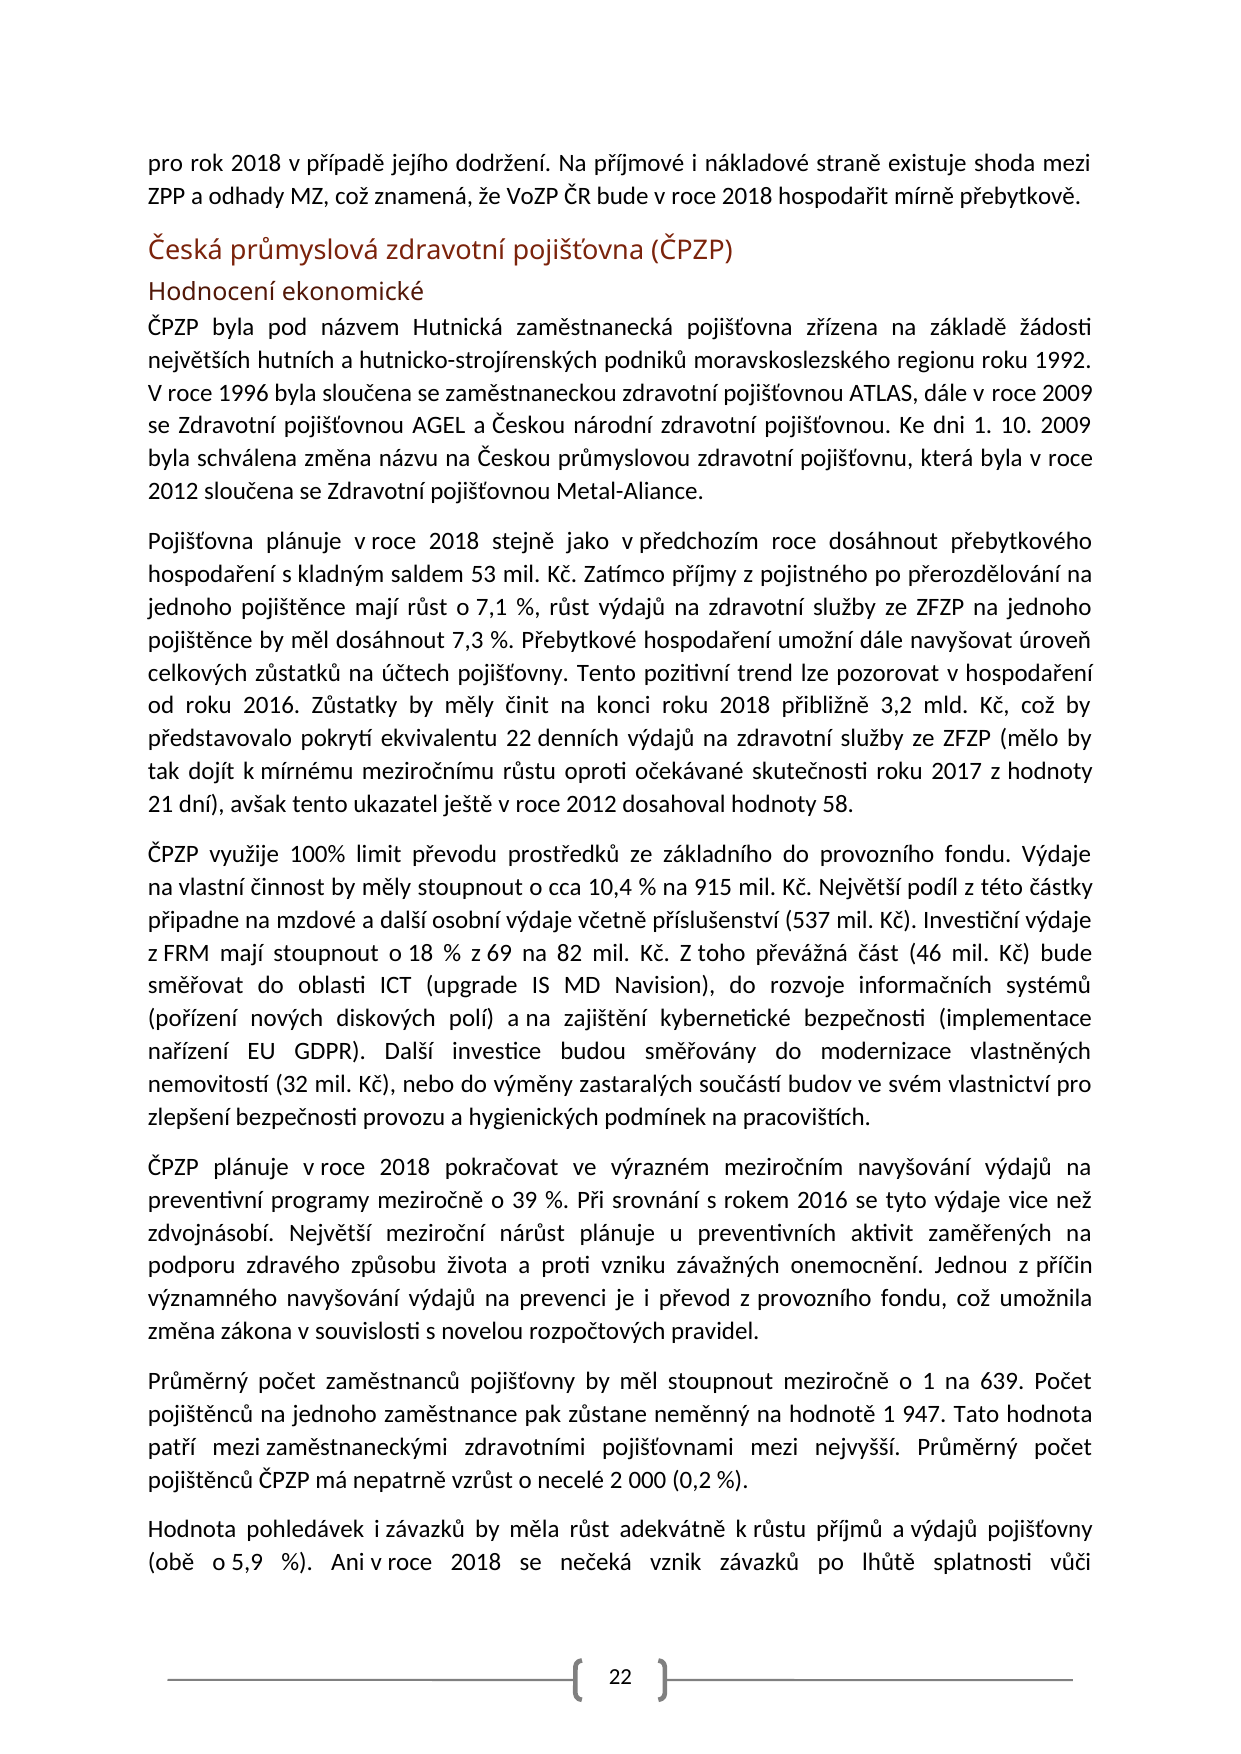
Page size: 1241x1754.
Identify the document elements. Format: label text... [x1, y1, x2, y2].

subtitle Hodnocení ekonomické [148, 274, 1093, 308]
subtitle Česká průmyslová zdravotní pojišťovna (ČPZP) [148, 230, 1093, 267]
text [148, 148, 1093, 211]
text Pojišťovna plánuje v roce 2018 stejně jako v předchozím roce dosáhnout přebytkového hospodaření s kladným saldem 53 mil. Kč. Zatímco příjmy z pojistného po přerozdělování na jednoho pojištěnce mají růst o 7,1 %, růst výdajů na zdravotní služby ze ZFZP na jednoho pojištěnce by měl dosáhnout 7,3 %. Přebytkové hospodaření umožní dále navyšovat úroveň celkových zůstatků na účtech pojišťovny. Tento pozitivní trend lze pozorovat v hospodaření od roku 2016. Zůstatky by měly činit na konci roku 2018 přibližně 3,2 mld. Kč, což by představovalo pokrytí ekvivalentu 22 denních výdajů na zdravotní služby ze ZFZP (mělo by tak dojít k mírnému meziročnímu růstu oproti očekávané skutečnosti roku 2017 z hodnoty 21 dní), avšak tento ukazatel ještě v roce 2012 dosahoval hodnoty 58. [148, 525, 1093, 819]
text ČPZP byla pod názvem Hutnická zaměstnanecká pojišťovna zřízena na základě žádosti největších hutních a hutnicko-strojírenských podniků moravskoslezského regionu roku 1992. V roce 1996 byla sloučena se zaměstnaneckou zdravotní pojišťovnou ATLAS, dále v roce 2009 se Zdravotní pojišťovnou AGEL a Českou národní zdravotní pojišťovnou. Ke dni 1. 10. 2009 byla schválena změna názvu na Českou průmyslovou zdravotní pojišťovnu, která byla v roce 2012 sloučena se Zdravotní pojišťovnou Metal-Aliance. [148, 311, 1093, 506]
text ČPZP využije 100% limit převodu prostředků ze základního do provozního fondu. Výdaje na vlastní činnost by měly stoupnout o cca 10,4 % na 915 mil. Kč. Největší podíl z této částky připadne na mzdové a další osobní výdaje včetně příslušenství (537 mil. Kč). Investiční výdaje z FRM mají stoupnout o 18 % z 69 na 82 mil. Kč. Z toho převážná část (46 mil. Kč) bude směřovat do oblasti ICT (upgrade IS MD Navision), do rozvoje informačních systémů (pořízení nových diskových polí) a na zajištění kybernetické bezpečnosti (implementace nařízení EU GDPR). Další investice budou směřovány do modernizace vlastněných nemovitostí (32 mil. Kč), nebo do výměny zastaralých součástí budov ve svém vlastnictví pro zlepšení bezpečnosti provozu a hygienických podmínek na pracovištích. [148, 838, 1093, 1132]
text Průměrný počet zaměstnanců pojišťovny by měl stoupnout meziročně o 1 na 639. Počet pojištěnců na jednoho zaměstnance pak zůstane neměnný na hodnotě 1 947. Tato hodnota patří mezi zaměstnaneckými zdravotními pojišťovnami mezi nejvyšší. Průměrný počet pojištěnců ČPZP má nepatrně vzrůst o necelé 2 000 (0,2 %). [148, 1365, 1093, 1494]
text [148, 1513, 1093, 1577]
text ČPZP plánuje v roce 2018 pokračovat ve výrazném meziročním navyšování výdajů na preventivní programy meziročně o 39 %. Při srovnání s rokem 2016 se tyto výdaje vice než zdvojnásobí. Největší meziroční nárůst plánuje u preventivních aktivit zaměřených na podporu zdravého způsobu života a proti vzniku závažných onemocnění. Jednou z příčin významného navyšování výdajů na prevenci je i převod z provozního fondu, což umožnila změna zákona v souvislosti s novelou rozpočtových pravidel. [148, 1151, 1093, 1346]
